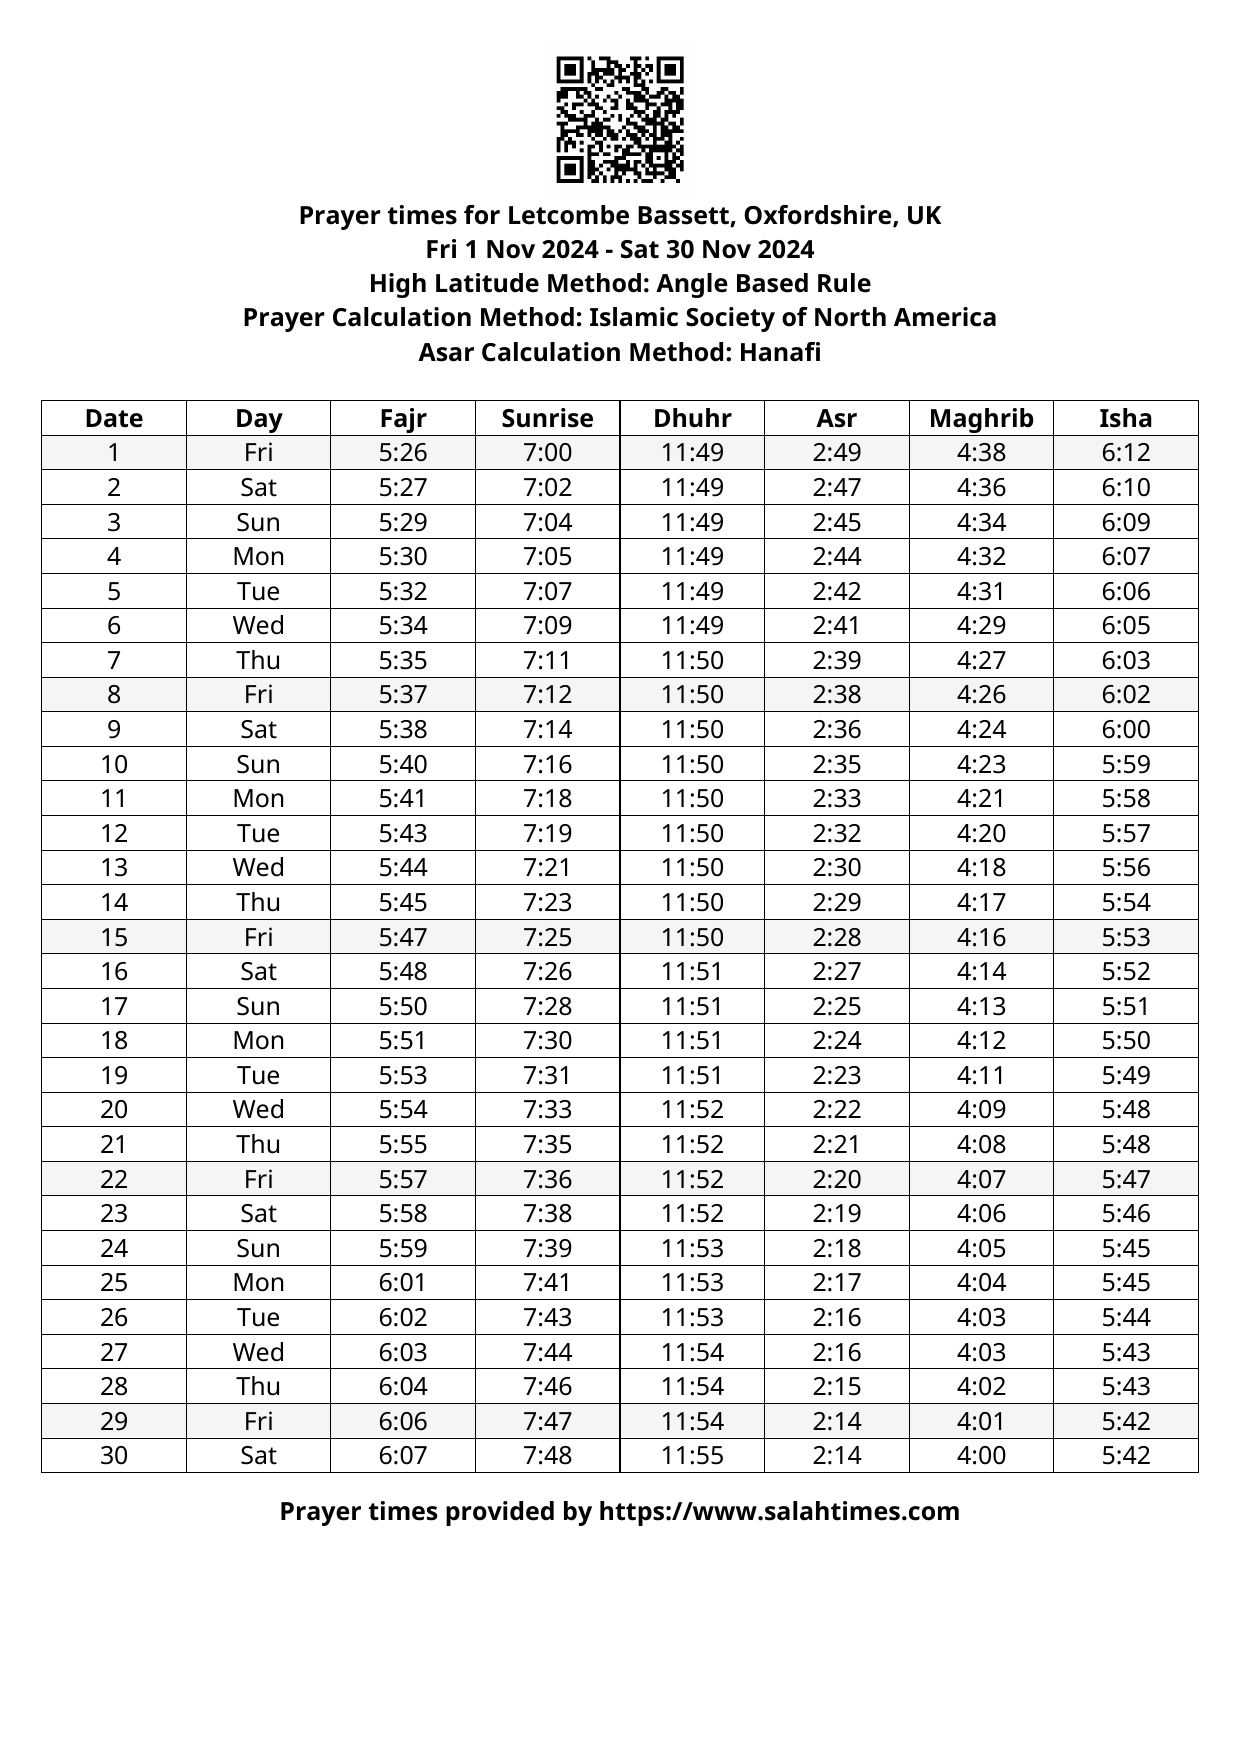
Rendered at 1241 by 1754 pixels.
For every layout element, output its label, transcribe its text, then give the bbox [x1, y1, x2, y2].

table_cell 5:43 [1054, 1335, 1198, 1368]
table_cell 7:14 [476, 712, 619, 746]
table_cell Thu [187, 1127, 330, 1161]
table_cell 2:39 [765, 643, 909, 677]
table_cell 11:49 [621, 574, 764, 607]
table_cell 5:48 [331, 954, 475, 988]
table_cell 7:26 [476, 954, 619, 988]
table_cell 4:24 [910, 712, 1053, 746]
table_cell 4 [42, 539, 186, 573]
table_cell 5:42 [1054, 1439, 1198, 1472]
table_cell 5:41 [331, 781, 475, 815]
table_cell 19 [42, 1058, 186, 1092]
table_cell 4:09 [910, 1093, 1053, 1126]
table_cell 28 [42, 1369, 186, 1403]
table_cell 4:18 [910, 851, 1053, 884]
table_cell 5:49 [1054, 1058, 1198, 1092]
table_header Date [42, 401, 186, 434]
table_cell Sat [187, 470, 330, 504]
table_cell 11:50 [621, 712, 764, 746]
table_cell 7:36 [476, 1162, 619, 1195]
table_cell 23 [42, 1196, 186, 1230]
table_cell 5:38 [331, 712, 475, 746]
table_cell Thu [187, 885, 330, 919]
table_cell 4:27 [910, 643, 1053, 677]
table_cell Fri [187, 1404, 330, 1437]
table_cell 7:05 [476, 539, 619, 573]
table_cell 7:41 [476, 1266, 619, 1299]
table_cell 2:33 [765, 781, 909, 815]
table_cell 4:01 [910, 1404, 1053, 1437]
table_cell 7:38 [476, 1196, 619, 1230]
table_cell 6:06 [331, 1404, 475, 1437]
table_cell Tue [187, 1058, 330, 1092]
table_cell 4:03 [910, 1300, 1053, 1334]
table_cell 25 [42, 1266, 186, 1299]
table_cell Fri [187, 1162, 330, 1195]
table_cell 3 [42, 505, 186, 538]
table_cell 11 [42, 781, 186, 815]
table_cell 4:36 [910, 470, 1053, 504]
table_cell Mon [187, 539, 330, 573]
table_cell 8 [42, 678, 186, 711]
table_cell 7:00 [476, 436, 619, 469]
table_cell 14 [42, 885, 186, 919]
table_cell 2:21 [765, 1127, 909, 1161]
table_cell 20 [42, 1093, 186, 1126]
table_cell 11:50 [621, 781, 764, 815]
table_cell 11:55 [621, 1439, 764, 1472]
table_cell 11:49 [621, 609, 764, 642]
table_cell 4:02 [910, 1369, 1053, 1403]
table_cell 7:12 [476, 678, 619, 711]
table_cell 6:05 [1054, 609, 1198, 642]
table_cell Wed [187, 851, 330, 884]
table_cell 7:47 [476, 1404, 619, 1437]
table_cell 5:53 [1054, 920, 1198, 953]
table_cell 11:53 [621, 1300, 764, 1334]
table_cell Sat [187, 954, 330, 988]
table_cell 13 [42, 851, 186, 884]
table_cell 7:07 [476, 574, 619, 607]
table_cell 2 [42, 470, 186, 504]
table_cell 11:50 [621, 920, 764, 953]
table_cell 2:30 [765, 851, 909, 884]
text Prayer Calculation Method: Islamic Society of North America [42, 300, 1198, 334]
table_cell 1 [42, 436, 186, 469]
table_cell Sun [187, 1231, 330, 1264]
text Prayer times for Letcombe Bassett, Oxfordshire, UK [42, 198, 1198, 232]
table_cell 7:18 [476, 781, 619, 815]
text High Latitude Method: Angle Based Rule [42, 266, 1198, 300]
table_cell 2:24 [765, 1024, 909, 1057]
table_cell 18 [42, 1024, 186, 1057]
table_cell 6:06 [1054, 574, 1198, 607]
table_cell 6:03 [331, 1335, 475, 1368]
table_cell 2:25 [765, 989, 909, 1022]
table_cell Sat [187, 1196, 330, 1230]
table_cell 7:21 [476, 851, 619, 884]
table_cell 7:31 [476, 1058, 619, 1092]
table_cell Tue [187, 574, 330, 607]
table_cell 29 [42, 1404, 186, 1437]
table_cell 7:44 [476, 1335, 619, 1368]
table_cell Fri [187, 920, 330, 953]
table_cell 7:11 [476, 643, 619, 677]
table_cell 5:52 [1054, 954, 1198, 988]
table_cell 11:49 [621, 470, 764, 504]
table_cell 11:49 [621, 539, 764, 573]
table_cell 5:48 [1054, 1127, 1198, 1161]
table_cell 17 [42, 989, 186, 1022]
table_cell 2:35 [765, 747, 909, 780]
table_cell 5:45 [331, 885, 475, 919]
table_cell 4:07 [910, 1162, 1053, 1195]
table_cell 6:10 [1054, 470, 1198, 504]
table_cell 4:26 [910, 678, 1053, 711]
table_cell 5:34 [331, 609, 475, 642]
table_cell 2:17 [765, 1266, 909, 1299]
table_cell Sun [187, 747, 330, 780]
table_cell 6:02 [1054, 678, 1198, 711]
table_cell 2:38 [765, 678, 909, 711]
table_cell 4:17 [910, 885, 1053, 919]
table_header Asr [765, 401, 909, 434]
table_cell 10 [42, 747, 186, 780]
table_cell 2:16 [765, 1335, 909, 1368]
table_cell 11:50 [621, 747, 764, 780]
table_cell 5:45 [1054, 1266, 1198, 1299]
table_cell 7:46 [476, 1369, 619, 1403]
table_cell 2:29 [765, 885, 909, 919]
table_header Day [187, 401, 330, 434]
table_cell 5:47 [331, 920, 475, 953]
table_cell 5:51 [331, 1024, 475, 1057]
table_cell 11:49 [621, 505, 764, 538]
table_cell 24 [42, 1231, 186, 1264]
table_cell 4:12 [910, 1024, 1053, 1057]
table_cell 11:53 [621, 1266, 764, 1299]
table_header Isha [1054, 401, 1198, 434]
table_cell 2:20 [765, 1162, 909, 1195]
table_cell 11:51 [621, 1024, 764, 1057]
table_cell 2:23 [765, 1058, 909, 1092]
table_cell 11:50 [621, 885, 764, 919]
table_cell 2:28 [765, 920, 909, 953]
table_cell 5:56 [1054, 851, 1198, 884]
table_cell 6:04 [331, 1369, 475, 1403]
table_cell 2:18 [765, 1231, 909, 1264]
table_cell 11:51 [621, 989, 764, 1022]
table_cell 4:32 [910, 539, 1053, 573]
table_cell Sun [187, 505, 330, 538]
table_cell Thu [187, 1369, 330, 1403]
table_cell Wed [187, 1335, 330, 1368]
table_cell 4:03 [910, 1335, 1053, 1368]
table_cell 7:19 [476, 816, 619, 849]
table_cell 7:43 [476, 1300, 619, 1334]
table_cell 22 [42, 1162, 186, 1195]
table_cell Tue [187, 816, 330, 849]
table_cell Thu [187, 643, 330, 677]
table_cell 5:43 [1054, 1369, 1198, 1403]
table_cell 4:38 [910, 436, 1053, 469]
table_cell 5:44 [1054, 1300, 1198, 1334]
table_cell 2:44 [765, 539, 909, 573]
table_cell 4:23 [910, 747, 1053, 780]
table_cell 2:32 [765, 816, 909, 849]
table_cell 16 [42, 954, 186, 988]
table_cell 4:00 [910, 1439, 1053, 1472]
table_cell 11:50 [621, 816, 764, 849]
table_cell 5:50 [331, 989, 475, 1022]
table_cell Fri [187, 436, 330, 469]
table_cell 4:20 [910, 816, 1053, 849]
picture [542, 41, 699, 198]
table_cell 7:02 [476, 470, 619, 504]
table_cell 4:04 [910, 1266, 1053, 1299]
table_cell 6:07 [331, 1439, 475, 1472]
table_cell 6:02 [331, 1300, 475, 1334]
table_cell 5:58 [331, 1196, 475, 1230]
table_header Sunrise [476, 401, 619, 434]
table_header Dhuhr [621, 401, 764, 434]
table_cell 5:26 [331, 436, 475, 469]
table_cell 2:27 [765, 954, 909, 988]
table_cell 5:53 [331, 1058, 475, 1092]
table_cell 11:50 [621, 643, 764, 677]
table_cell 7:33 [476, 1093, 619, 1126]
table_cell 11:54 [621, 1369, 764, 1403]
table_header Fajr [331, 401, 475, 434]
table_cell 2:36 [765, 712, 909, 746]
table_cell 4:13 [910, 989, 1053, 1022]
table_cell 30 [42, 1439, 186, 1472]
table_cell 11:53 [621, 1231, 764, 1264]
table_cell 11:52 [621, 1196, 764, 1230]
table_cell 2:49 [765, 436, 909, 469]
table_cell 5:37 [331, 678, 475, 711]
table_cell Mon [187, 781, 330, 815]
table_cell 27 [42, 1335, 186, 1368]
table_cell 15 [42, 920, 186, 953]
table_cell 2:45 [765, 505, 909, 538]
text Asar Calculation Method: Hanafi [42, 334, 1198, 368]
table_cell 11:52 [621, 1127, 764, 1161]
table_cell 11:49 [621, 436, 764, 469]
table_cell 11:52 [621, 1162, 764, 1195]
table_cell 21 [42, 1127, 186, 1161]
table_cell Wed [187, 609, 330, 642]
table_cell Sun [187, 989, 330, 1022]
table_cell 4:29 [910, 609, 1053, 642]
table_cell 5:43 [331, 816, 475, 849]
table_cell 7:09 [476, 609, 619, 642]
table_cell 4:31 [910, 574, 1053, 607]
table_header Maghrib [910, 401, 1053, 434]
table_cell 7:48 [476, 1439, 619, 1472]
table_cell 7:35 [476, 1127, 619, 1161]
table_cell Sat [187, 712, 330, 746]
table_cell 6:01 [331, 1266, 475, 1299]
table_cell 2:19 [765, 1196, 909, 1230]
table_cell Fri [187, 678, 330, 711]
table_cell 4:08 [910, 1127, 1053, 1161]
text Fri 1 Nov 2024 - Sat 30 Nov 2024 [42, 232, 1198, 266]
table_cell 7:04 [476, 505, 619, 538]
table_cell 7:16 [476, 747, 619, 780]
table_cell 6:00 [1054, 712, 1198, 746]
table_cell 5:32 [331, 574, 475, 607]
table_cell 4:16 [910, 920, 1053, 953]
table_cell 2:14 [765, 1404, 909, 1437]
table_cell 2:22 [765, 1093, 909, 1126]
table_cell 11:54 [621, 1404, 764, 1437]
table_cell 5:44 [331, 851, 475, 884]
table_cell 6:07 [1054, 539, 1198, 573]
table_cell Sat [187, 1439, 330, 1472]
table_cell 2:16 [765, 1300, 909, 1334]
table_cell 5 [42, 574, 186, 607]
table_cell 5:57 [1054, 816, 1198, 849]
table_cell 4:05 [910, 1231, 1053, 1264]
table_cell 5:59 [331, 1231, 475, 1264]
table_cell 7:25 [476, 920, 619, 953]
table_cell 6 [42, 609, 186, 642]
table_cell Wed [187, 1093, 330, 1126]
table_cell 5:29 [331, 505, 475, 538]
table_cell 11:52 [621, 1093, 764, 1126]
table_cell 5:54 [1054, 885, 1198, 919]
table_cell 5:47 [1054, 1162, 1198, 1195]
table_cell 5:59 [1054, 747, 1198, 780]
table_cell 6:09 [1054, 505, 1198, 538]
table_cell 11:50 [621, 678, 764, 711]
table_cell 11:51 [621, 954, 764, 988]
table_cell 5:30 [331, 539, 475, 573]
table_cell 5:48 [1054, 1093, 1198, 1126]
table_cell Mon [187, 1266, 330, 1299]
table_cell 7 [42, 643, 186, 677]
table_cell 6:03 [1054, 643, 1198, 677]
table_cell 26 [42, 1300, 186, 1334]
table_cell 6:12 [1054, 436, 1198, 469]
table_cell 5:58 [1054, 781, 1198, 815]
table_cell 5:54 [331, 1093, 475, 1126]
table_cell 7:30 [476, 1024, 619, 1057]
table_cell 5:42 [1054, 1404, 1198, 1437]
text Prayer times provided by https://www.salahtimes.com [42, 1494, 1198, 1528]
table_cell 5:55 [331, 1127, 475, 1161]
table_cell 11:50 [621, 851, 764, 884]
table_cell 11:54 [621, 1335, 764, 1368]
table_cell 7:39 [476, 1231, 619, 1264]
table_cell 4:34 [910, 505, 1053, 538]
table_cell 5:46 [1054, 1196, 1198, 1230]
table_cell 4:06 [910, 1196, 1053, 1230]
table_cell 12 [42, 816, 186, 849]
table_cell 5:51 [1054, 989, 1198, 1022]
table_cell 2:47 [765, 470, 909, 504]
table_cell 5:45 [1054, 1231, 1198, 1264]
table_cell 7:23 [476, 885, 619, 919]
table_cell 2:42 [765, 574, 909, 607]
table_cell 11:51 [621, 1058, 764, 1092]
table_cell 4:14 [910, 954, 1053, 988]
table_cell 2:14 [765, 1439, 909, 1472]
table_cell 5:27 [331, 470, 475, 504]
table_cell 5:35 [331, 643, 475, 677]
table_cell 5:57 [331, 1162, 475, 1195]
table_cell 4:21 [910, 781, 1053, 815]
table_cell 5:40 [331, 747, 475, 780]
table_cell 9 [42, 712, 186, 746]
table_cell 7:28 [476, 989, 619, 1022]
table_cell 2:15 [765, 1369, 909, 1403]
table_cell 4:11 [910, 1058, 1053, 1092]
table_cell Tue [187, 1300, 330, 1334]
table_cell Mon [187, 1024, 330, 1057]
table_cell 2:41 [765, 609, 909, 642]
table_cell 5:50 [1054, 1024, 1198, 1057]
